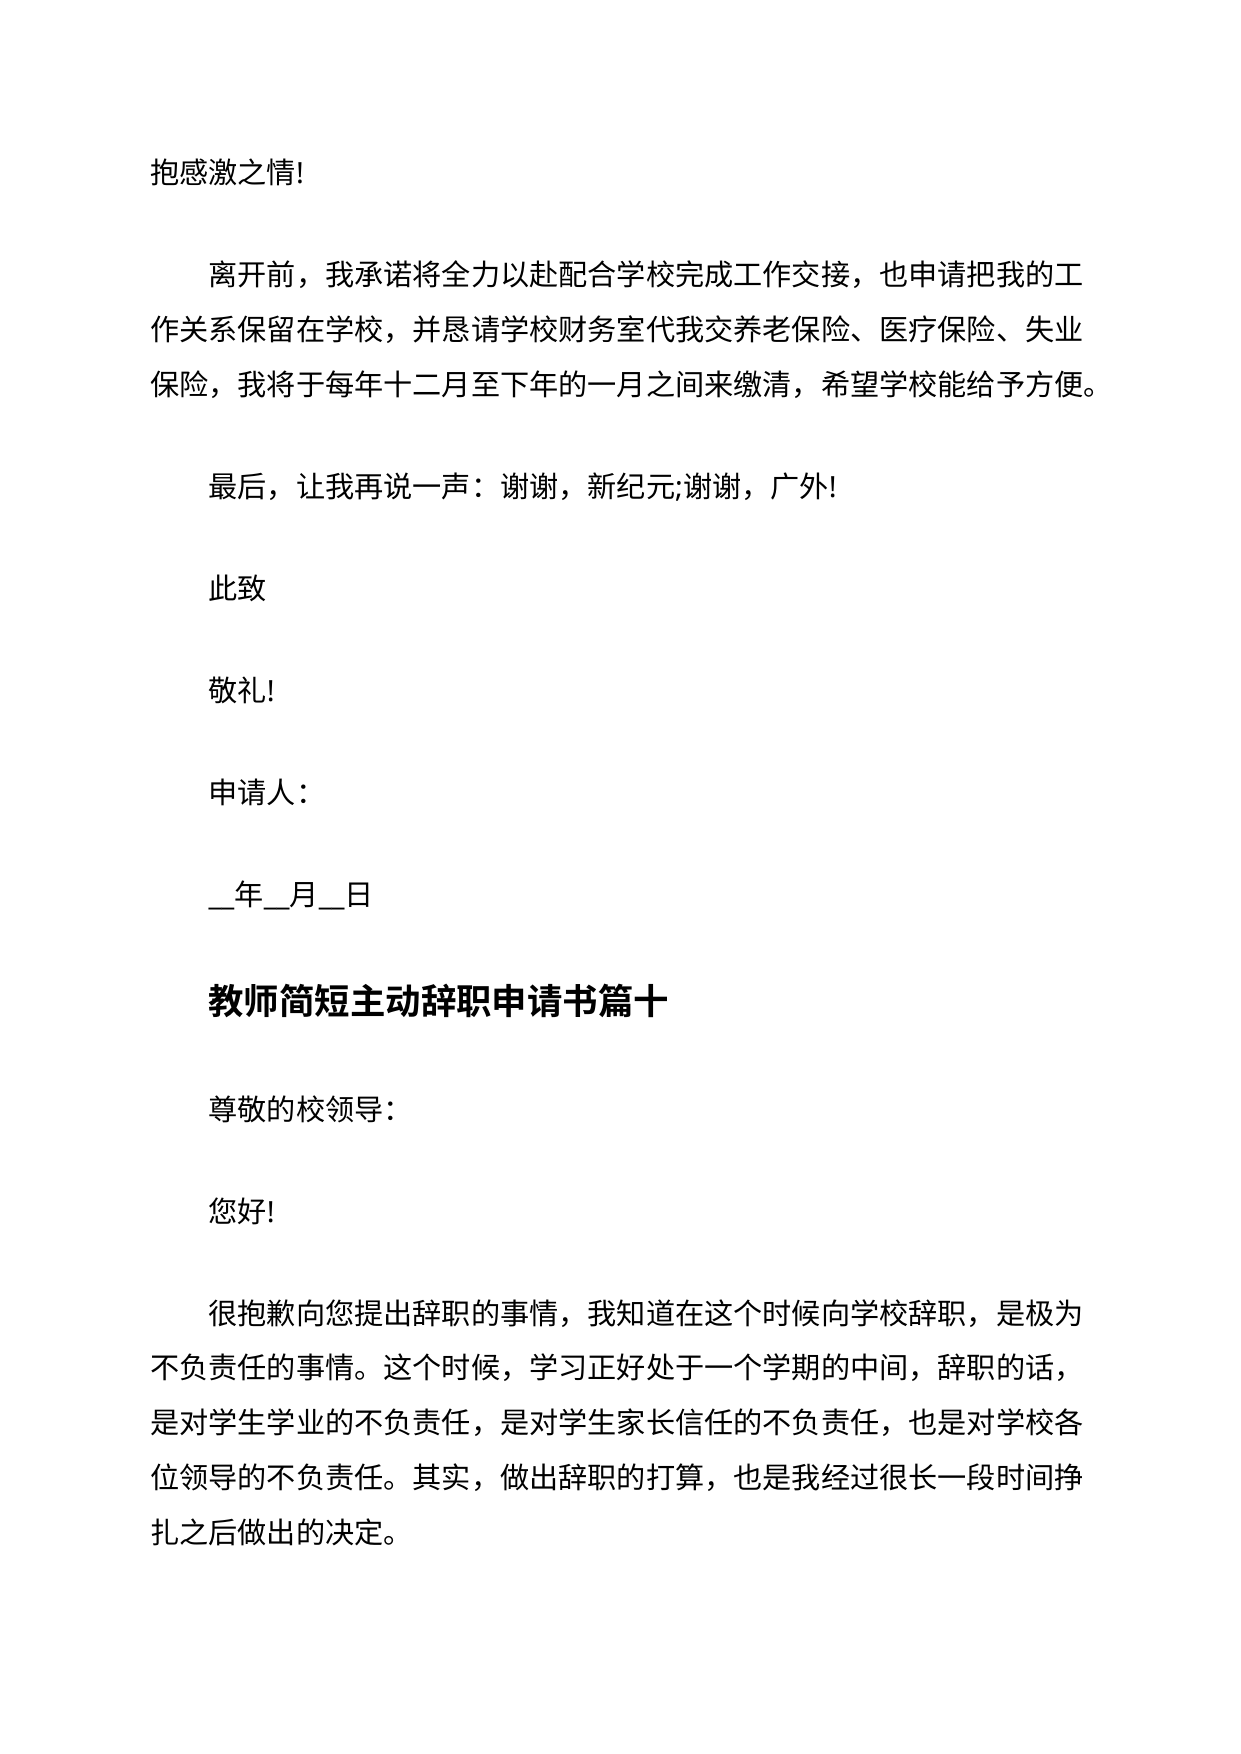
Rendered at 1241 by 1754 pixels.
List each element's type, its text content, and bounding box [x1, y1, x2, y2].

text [150, 150, 1090, 192]
text 很抱歉向您提出辞职的事情，我知道在这个时候向学校辞职，是极为不负责任的事情。这个时候，学习正好处于一个学期的中间，辞职的话，是对学生学业的不负责任，是对学生家长信任的不负责任，也是对学校各位领导的不负责任。其实，做出辞职的打算，也是我经过很长一段时间挣扎之后做出的决定。 [150, 1290, 1090, 1552]
text 尊敬的校领导： [150, 1086, 1090, 1129]
text 您好! [150, 1188, 1090, 1231]
text 申请人： [150, 769, 1090, 812]
text 离开前，我承诺将全力以赴配合学校完成工作交接，也申请把我的工作关系保留在学校，并恳请学校财务室代我交养老保险、医疗保险、失业保险，我将于每年十二月至下年的一月之间来缴清，希望学校能给予方便。 [150, 252, 1090, 404]
text 敬礼! [150, 667, 1090, 710]
text 最后，让我再说一声：谢谢，新纪元;谢谢，广外! [150, 463, 1090, 506]
text 此致 [150, 566, 1090, 608]
text 教师简短主动辞职申请书篇十 [150, 973, 1090, 1024]
text __年__月__日 [150, 871, 1090, 913]
